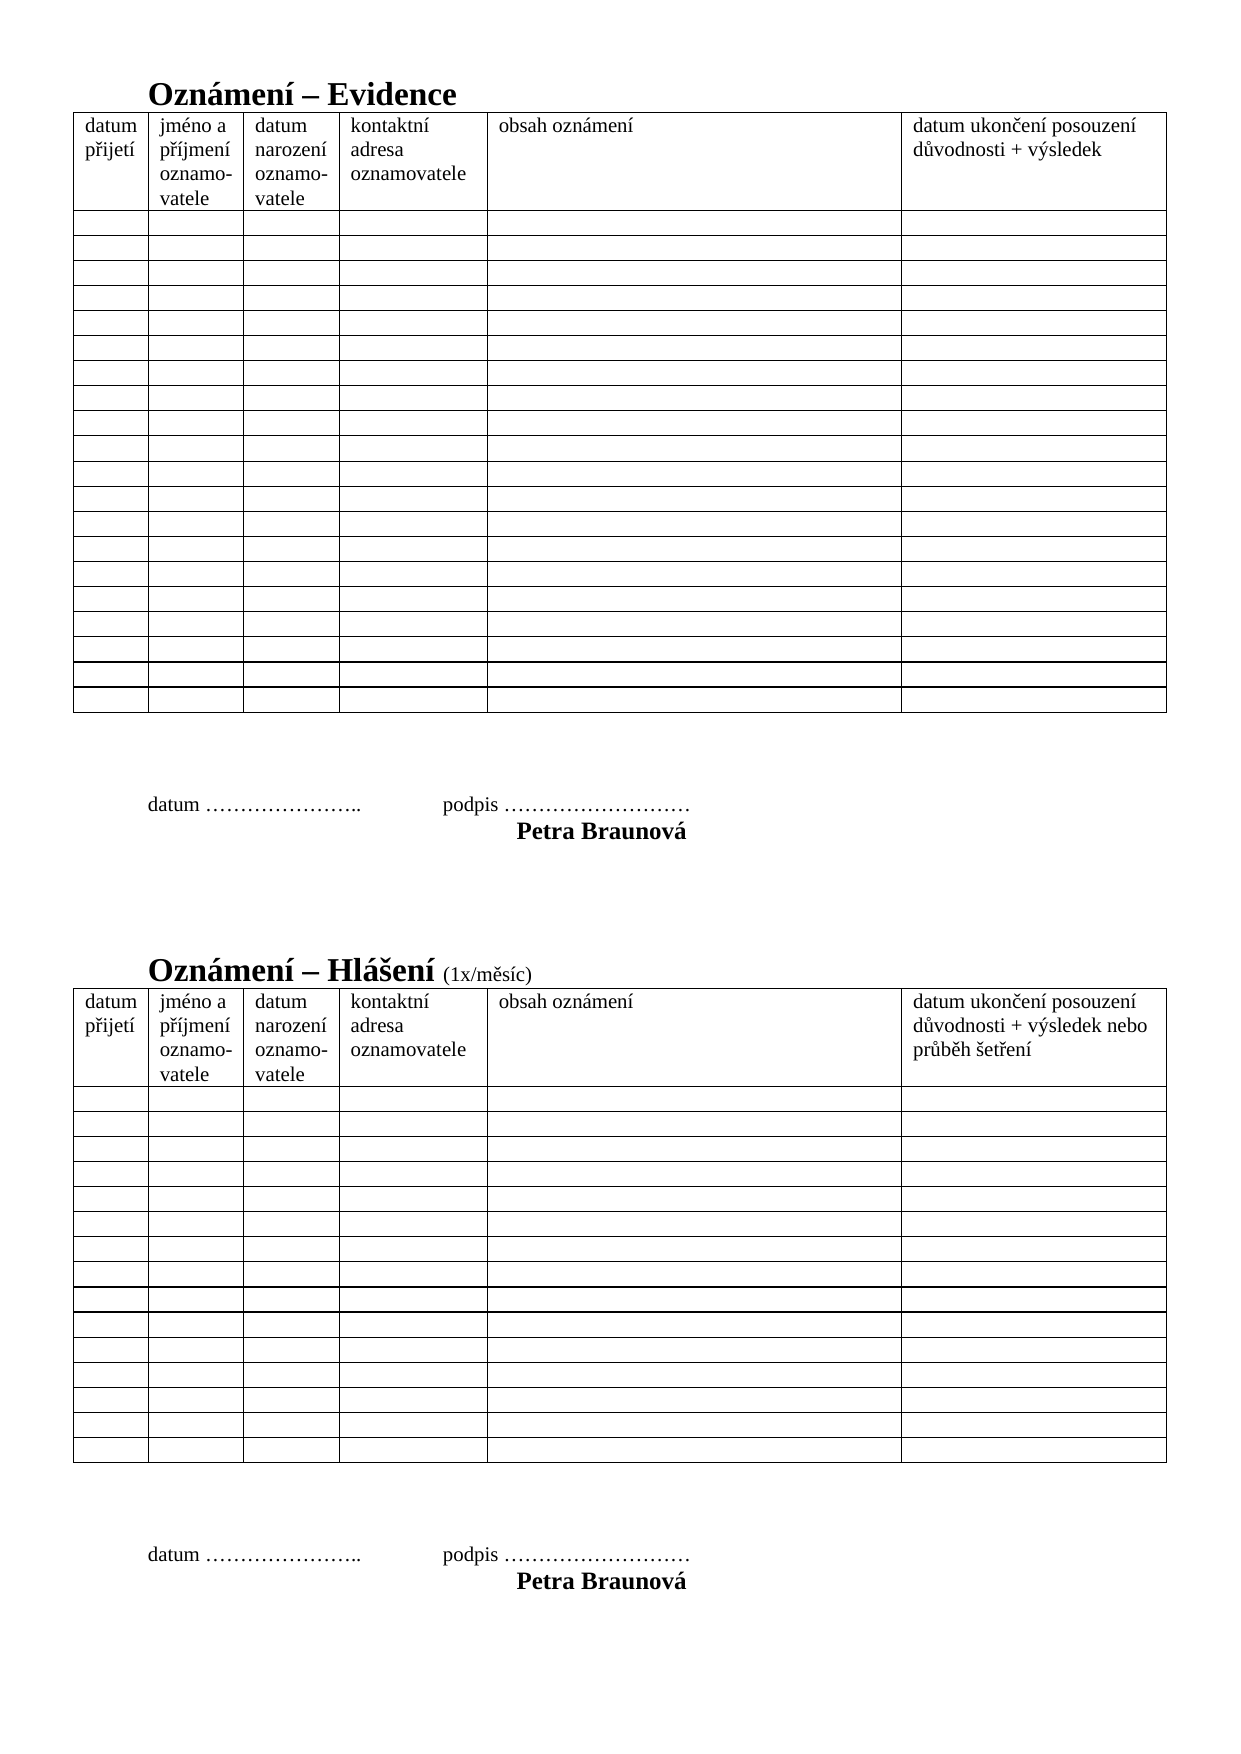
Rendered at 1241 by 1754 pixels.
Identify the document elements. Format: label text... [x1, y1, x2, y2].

table_cell [244, 1363, 339, 1387]
table_cell [149, 336, 243, 360]
table_cell [902, 336, 1166, 360]
table_cell [340, 688, 487, 712]
table_cell [340, 436, 487, 461]
table_cell [488, 1313, 901, 1337]
table_cell [74, 612, 148, 636]
table_cell [244, 311, 339, 335]
table_cell [902, 1237, 1166, 1261]
table_header datum přijetí [74, 989, 148, 1086]
table_cell [244, 211, 339, 234]
table_cell [340, 1388, 487, 1412]
table_cell [488, 1388, 901, 1412]
table_cell [74, 211, 148, 234]
table_cell [340, 1237, 487, 1261]
table_cell [149, 311, 243, 335]
table_cell [488, 1413, 901, 1437]
table_cell [902, 1413, 1166, 1437]
table_cell [74, 336, 148, 360]
table_cell [244, 462, 339, 486]
table_cell [244, 1288, 339, 1311]
table_cell [488, 286, 901, 310]
table_cell [74, 1363, 148, 1387]
table_cell [74, 1388, 148, 1412]
table_cell [340, 487, 487, 511]
table_cell [74, 236, 148, 260]
table_cell [340, 261, 487, 285]
table_cell [488, 587, 901, 611]
table_cell [488, 663, 901, 686]
table_cell [74, 1413, 148, 1437]
table_cell [902, 211, 1166, 234]
table_cell [488, 537, 901, 561]
table_cell [244, 587, 339, 611]
table_cell [902, 1187, 1166, 1211]
table_cell [244, 1313, 339, 1337]
table_cell [340, 462, 487, 486]
table_cell [902, 487, 1166, 511]
table_cell [244, 386, 339, 410]
table_cell [340, 1087, 487, 1111]
table_cell [488, 1087, 901, 1111]
table_header datum ukončení posouzení důvodnosti + výsledek nebo průběh šetření [902, 989, 1166, 1086]
table_cell [74, 1237, 148, 1261]
table_cell [74, 1087, 148, 1111]
table_cell [340, 411, 487, 435]
table_cell [149, 1413, 243, 1437]
table_cell [902, 286, 1166, 310]
table_cell [149, 1087, 243, 1111]
table_cell [488, 688, 901, 712]
table_cell [74, 1313, 148, 1337]
table_cell [902, 1288, 1166, 1311]
table_cell [902, 311, 1166, 335]
table_cell [488, 1137, 901, 1161]
table_cell [488, 236, 901, 260]
table_cell [244, 1262, 339, 1286]
table_cell [244, 487, 339, 511]
table_cell [488, 211, 901, 234]
table_header datum narození oznamo-vatele [244, 113, 339, 209]
table_cell [149, 612, 243, 636]
table_cell [488, 562, 901, 586]
table_header kontaktní adresa oznamovatele [340, 989, 487, 1086]
table_cell [149, 587, 243, 611]
table_cell [149, 386, 243, 410]
text Petra Braunová [148, 1566, 1093, 1595]
table_header jméno a příjmení oznamo-vatele [149, 113, 243, 209]
table_cell [340, 1288, 487, 1311]
table_cell [74, 311, 148, 335]
table_cell [902, 1388, 1166, 1412]
table_cell [340, 663, 487, 686]
table_cell [488, 1363, 901, 1387]
table_cell [902, 1363, 1166, 1387]
table_cell [902, 637, 1166, 661]
table_cell [902, 663, 1166, 686]
table_cell [74, 688, 148, 712]
table_cell [149, 663, 243, 686]
table_cell [74, 562, 148, 586]
table_cell [340, 361, 487, 385]
table_cell [902, 1162, 1166, 1186]
table_cell [340, 612, 487, 636]
table_cell [149, 361, 243, 385]
text Oznámení – Hlášení (1x/měsíc) [148, 950, 1093, 988]
table_cell [244, 436, 339, 461]
table_cell [340, 1187, 487, 1211]
table_cell [149, 637, 243, 661]
table_cell [74, 1212, 148, 1236]
table_cell [340, 1413, 487, 1437]
table_cell [74, 1112, 148, 1136]
table_cell [244, 1237, 339, 1261]
table_cell [74, 1162, 148, 1186]
table_cell [902, 1338, 1166, 1362]
table_header datum ukončení posouzení důvodnosti + výsledek [902, 113, 1166, 209]
table_cell [244, 537, 339, 561]
table_cell [74, 411, 148, 435]
table_cell [149, 512, 243, 536]
table_cell [488, 386, 901, 410]
table_cell [902, 1112, 1166, 1136]
table_cell [488, 336, 901, 360]
table_header jméno a příjmení oznamo-vatele [149, 989, 243, 1086]
table_header datum přijetí [74, 113, 148, 209]
table_cell [244, 688, 339, 712]
table_cell [340, 1363, 487, 1387]
table_cell [488, 1262, 901, 1286]
table_cell [244, 286, 339, 310]
table_cell [149, 436, 243, 461]
table_cell [244, 1112, 339, 1136]
table_cell [902, 236, 1166, 260]
table_cell [488, 1162, 901, 1186]
text Oznámení – Evidence [148, 74, 1093, 112]
table_cell [149, 462, 243, 486]
table_cell [149, 1313, 243, 1337]
table_cell [74, 637, 148, 661]
table_cell [244, 512, 339, 536]
table_cell [149, 1137, 243, 1161]
table_cell [74, 462, 148, 486]
table_cell [340, 1162, 487, 1186]
table_cell [902, 411, 1166, 435]
text datum ………………….. podpis ……………………… [148, 1542, 1093, 1566]
table_cell [74, 361, 148, 385]
table_cell [488, 1112, 901, 1136]
table_cell [74, 1338, 148, 1362]
table_cell [244, 411, 339, 435]
table_header datum narození oznamo-vatele [244, 989, 339, 1086]
table_cell [902, 1137, 1166, 1161]
table_cell [149, 537, 243, 561]
table_cell [74, 512, 148, 536]
table_cell [149, 1162, 243, 1186]
table_cell [74, 261, 148, 285]
table_cell [244, 1187, 339, 1211]
table_cell [902, 1313, 1166, 1337]
table_cell [902, 436, 1166, 461]
table_cell [244, 1137, 339, 1161]
table_cell [74, 386, 148, 410]
table_cell [488, 612, 901, 636]
table_cell [149, 411, 243, 435]
table_cell [902, 537, 1166, 561]
table_cell [74, 1438, 148, 1462]
table_cell [74, 1187, 148, 1211]
table_cell [149, 688, 243, 712]
table_cell [244, 637, 339, 661]
table_cell [488, 311, 901, 335]
table_cell [488, 1237, 901, 1261]
table_cell [244, 261, 339, 285]
table_cell [488, 361, 901, 385]
table_cell [244, 663, 339, 686]
table_cell [149, 261, 243, 285]
table_cell [340, 386, 487, 410]
table_cell [74, 1288, 148, 1311]
table_cell [340, 562, 487, 586]
table_cell [902, 612, 1166, 636]
table_cell [244, 1413, 339, 1437]
table_cell [340, 512, 487, 536]
table_cell [902, 587, 1166, 611]
table_cell [74, 1262, 148, 1286]
table_cell [244, 1162, 339, 1186]
text Petra Braunová [148, 816, 1093, 844]
table_cell [488, 462, 901, 486]
table_cell [149, 487, 243, 511]
table_cell [488, 637, 901, 661]
table_cell [902, 562, 1166, 586]
table_cell [902, 1438, 1166, 1462]
table_cell [74, 1137, 148, 1161]
table_cell [488, 1338, 901, 1362]
table_cell [902, 1262, 1166, 1286]
table_cell [74, 587, 148, 611]
table_cell [149, 1438, 243, 1462]
table_cell [340, 587, 487, 611]
table_cell [340, 211, 487, 234]
table_cell [902, 261, 1166, 285]
table_cell [340, 1112, 487, 1136]
table_header kontaktní adresa oznamovatele [340, 113, 487, 209]
table_cell [340, 286, 487, 310]
table_cell [488, 1438, 901, 1462]
table_cell [244, 361, 339, 385]
table_cell [244, 1388, 339, 1412]
table_cell [488, 512, 901, 536]
table_cell [74, 487, 148, 511]
table_cell [340, 637, 487, 661]
table_cell [340, 1438, 487, 1462]
table_cell [149, 1237, 243, 1261]
table_cell [74, 286, 148, 310]
table_cell [244, 336, 339, 360]
table_cell [902, 688, 1166, 712]
table_cell [902, 361, 1166, 385]
table_cell [149, 1212, 243, 1236]
table_cell [244, 236, 339, 260]
table_cell [488, 411, 901, 435]
table_cell [149, 236, 243, 260]
table_cell [488, 487, 901, 511]
table_cell [149, 1262, 243, 1286]
table_cell [902, 512, 1166, 536]
text datum ………………….. podpis ……………………… [148, 792, 1093, 816]
table_cell [340, 1212, 487, 1236]
table_cell [340, 336, 487, 360]
table_cell [244, 1438, 339, 1462]
table_header obsah oznámení [488, 989, 901, 1086]
table_cell [488, 1288, 901, 1311]
table_cell [244, 612, 339, 636]
table_cell [902, 1087, 1166, 1111]
table_cell [244, 1087, 339, 1111]
table_cell [149, 1288, 243, 1311]
table_cell [74, 537, 148, 561]
table_cell [488, 1212, 901, 1236]
table_cell [149, 1338, 243, 1362]
table_cell [902, 386, 1166, 410]
table_cell [244, 562, 339, 586]
table_cell [488, 261, 901, 285]
table_cell [488, 1187, 901, 1211]
table_cell [244, 1212, 339, 1236]
table_cell [149, 286, 243, 310]
table_header obsah oznámení [488, 113, 901, 209]
table_cell [340, 1313, 487, 1337]
table_cell [74, 436, 148, 461]
table_cell [340, 1137, 487, 1161]
table_cell [244, 1338, 339, 1362]
table_cell [149, 562, 243, 586]
table_cell [149, 1187, 243, 1211]
table_cell [902, 1212, 1166, 1236]
table_cell [902, 462, 1166, 486]
table_cell [340, 537, 487, 561]
table_cell [149, 1363, 243, 1387]
table_cell [74, 663, 148, 686]
table_cell [340, 1262, 487, 1286]
table_cell [149, 1388, 243, 1412]
table_cell [488, 436, 901, 461]
table_cell [340, 236, 487, 260]
table_cell [149, 211, 243, 234]
table_cell [340, 1338, 487, 1362]
table_cell [149, 1112, 243, 1136]
table_cell [340, 311, 487, 335]
